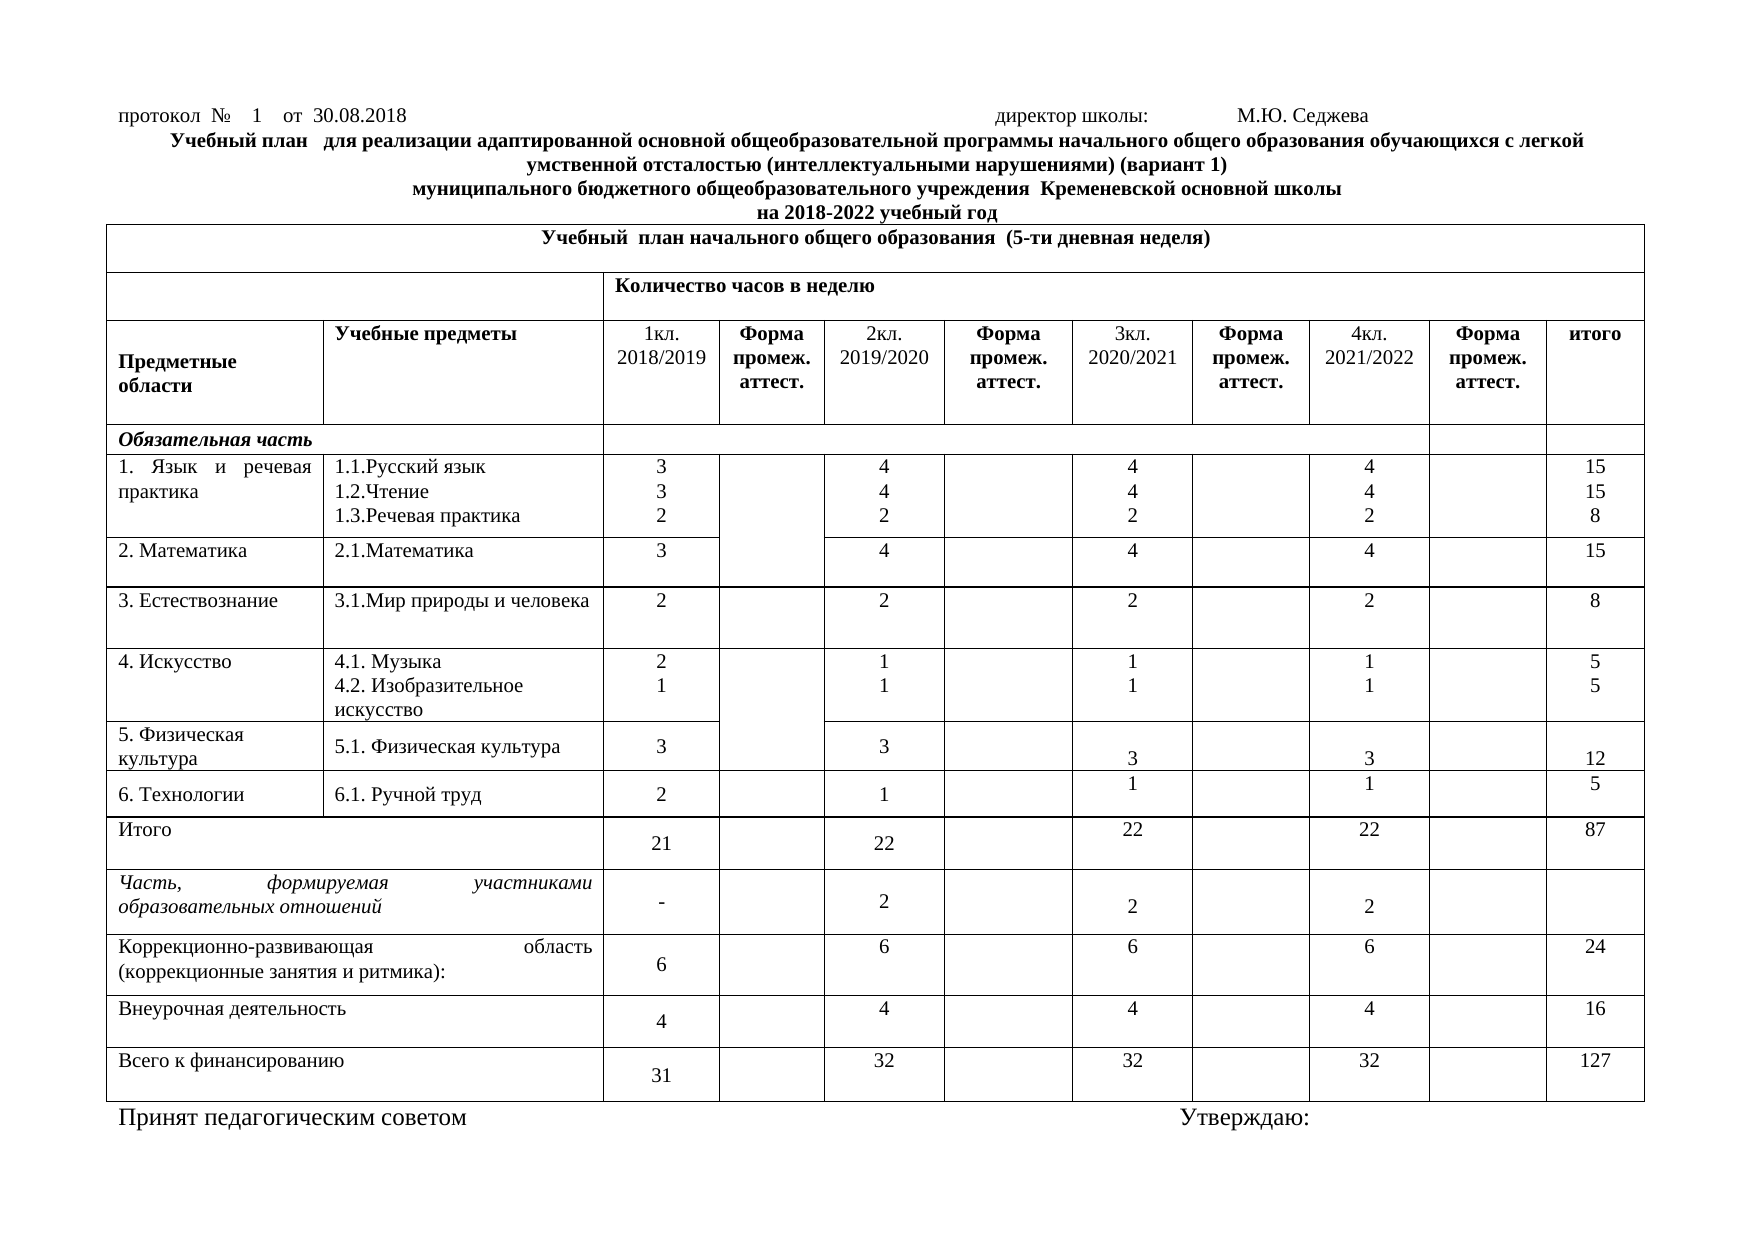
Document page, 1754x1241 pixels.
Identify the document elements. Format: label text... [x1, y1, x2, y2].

table_cell 22 [825, 818, 944, 869]
table_cell 3.1.Мир природы и человека [324, 588, 603, 647]
table_cell 127 [1547, 1048, 1644, 1101]
table_cell [1430, 649, 1546, 721]
table_cell 4 [825, 996, 944, 1047]
table_cell Внеурочная деятельность [107, 996, 603, 1047]
table_cell 6 [1310, 935, 1429, 994]
table_cell [1193, 722, 1309, 770]
table_cell [720, 771, 824, 816]
table_header Учебный план начального общего образования (5-ти дневная неделя) [107, 225, 1644, 272]
table_cell - [604, 870, 719, 933]
table_cell 4кл. 2021/2022 [1310, 321, 1429, 424]
table_cell [1193, 870, 1309, 933]
table_cell [107, 273, 603, 320]
table_cell Коррекционно-развивающая область (коррекционные занятия и ритмика): [107, 935, 603, 994]
table_cell 4 [604, 996, 719, 1047]
table_cell 2кл. 2019/2020 [825, 321, 944, 424]
table_cell [604, 425, 1429, 453]
table_cell Учебные предметы [324, 321, 603, 424]
table_cell 6 [825, 935, 944, 994]
table_cell 2 [825, 588, 944, 647]
text Принят педагогическим советом Утверждаю: [118, 1102, 1636, 1131]
table_cell 5 5 [1547, 649, 1644, 721]
table_cell [1430, 996, 1546, 1047]
table_cell [945, 455, 1072, 537]
table_cell [1430, 588, 1546, 647]
table_cell 15 [1547, 538, 1644, 586]
text муниципального бюджетного общеобразовательного учреждения Кременевской основной школы [118, 176, 1636, 200]
table_cell 1 [825, 771, 944, 816]
table_cell 1 [1310, 771, 1429, 816]
table_cell Часть, формируемая участниками образовательных отношений [107, 870, 603, 933]
table_cell 2 [1310, 588, 1429, 647]
table_cell 2. Математика [107, 538, 323, 586]
table_cell 4. Искусство [107, 649, 323, 721]
table_cell 1. Язык и речевая практика [107, 455, 323, 537]
table_cell 2 [1073, 870, 1192, 933]
table_cell [1193, 818, 1309, 869]
table_cell [720, 649, 824, 770]
table_cell [945, 818, 1072, 869]
table_cell 5 [1547, 771, 1644, 816]
table_cell 22 [1310, 818, 1429, 869]
table_cell [1430, 425, 1546, 453]
table_cell 4 [1310, 538, 1429, 586]
table_cell 4 [1073, 538, 1192, 586]
table_cell 1 1 [825, 649, 944, 721]
text Учебный план для реализации адаптированной основной общеобразовательной программы начального общего образования обучающихся с легкой умственной отсталостью (интеллектуальными нарушениями) (вариант 1) [118, 127, 1636, 176]
table_cell [1193, 771, 1309, 816]
table_cell 6. Технологии [107, 771, 323, 816]
table_cell [945, 588, 1072, 647]
table_cell 6.1. Ручной труд [324, 771, 603, 816]
table_cell Предметные области [107, 321, 323, 424]
table_cell [1193, 649, 1309, 721]
table_cell 4 4 2 [1310, 455, 1429, 537]
table_cell [720, 1048, 824, 1101]
table_cell 21 [604, 818, 719, 869]
table_cell [945, 1048, 1072, 1101]
table_cell [720, 996, 824, 1047]
table_cell Количество часов в неделю [604, 273, 1644, 320]
table_cell [945, 722, 1072, 770]
table_cell 1 1 [1310, 649, 1429, 721]
table_cell 3 [825, 722, 944, 770]
table_cell 1 1 [1073, 649, 1192, 721]
table_cell [1547, 870, 1644, 933]
table_cell Итого [107, 818, 603, 869]
table_cell 6 [1073, 935, 1192, 994]
table_cell 1кл. 2018/2019 [604, 321, 719, 424]
table_cell [720, 870, 824, 933]
table_cell 5. Физическая культура [107, 722, 323, 770]
table_cell 32 [825, 1048, 944, 1101]
table_cell [1430, 818, 1546, 869]
table_cell [945, 649, 1072, 721]
table_cell [1193, 455, 1309, 537]
table_cell [945, 996, 1072, 1047]
table_cell [1193, 935, 1309, 994]
table_cell 2.1.Математика [324, 538, 603, 586]
table_cell [1547, 425, 1644, 453]
table_cell [1430, 935, 1546, 994]
table_cell [945, 538, 1072, 586]
table_cell 87 [1547, 818, 1644, 869]
table_cell [1430, 722, 1546, 770]
table_cell [1193, 1048, 1309, 1101]
table_cell Обязательная часть [107, 425, 603, 453]
table_cell [945, 935, 1072, 994]
table_cell итого [1547, 321, 1644, 424]
table_cell 32 [1310, 1048, 1429, 1101]
table_cell 32 [1073, 1048, 1192, 1101]
table_cell 3 [604, 722, 719, 770]
table_cell 4 [825, 538, 944, 586]
table_cell 15 15 8 [1547, 455, 1644, 537]
table_cell [1193, 996, 1309, 1047]
table_cell 4 4 2 [825, 455, 944, 537]
table_cell [720, 455, 824, 586]
table_cell [1430, 870, 1546, 933]
table_cell 3. Естествознание [107, 588, 323, 647]
table_cell 2 1 [604, 649, 719, 721]
table_cell [1430, 771, 1546, 816]
table_cell 3 [1310, 722, 1429, 770]
table_cell 4 4 2 [1073, 455, 1192, 537]
table_cell [1430, 538, 1546, 586]
table_cell Форма промеж. аттест. [1193, 321, 1309, 424]
table_cell 6 [604, 935, 719, 994]
table_cell 2 [1310, 870, 1429, 933]
table_cell Форма промеж. аттест. [720, 321, 824, 424]
table_cell 1 [1073, 771, 1192, 816]
table_cell Форма промеж. аттест. [945, 321, 1072, 424]
table_cell [945, 771, 1072, 816]
text протокол № 1 от 30.08.2018 директор школы: М.Ю. Седжева [118, 103, 1636, 127]
table_cell 4.1. Музыка 4.2. Изобразительное искусство [324, 649, 603, 721]
table_cell 24 [1547, 935, 1644, 994]
table_cell 2 [825, 870, 944, 933]
table_cell [720, 588, 824, 647]
text на 2018-2022 учебный год [118, 200, 1636, 224]
table_cell 31 [604, 1048, 719, 1101]
table_cell [945, 870, 1072, 933]
table_cell 3 [604, 538, 719, 586]
table_cell [720, 818, 824, 869]
table_cell [1430, 1048, 1546, 1101]
table_cell 3 3 2 [604, 455, 719, 537]
table_cell 22 [1073, 818, 1192, 869]
table_cell [720, 935, 824, 994]
table_cell 16 [1547, 996, 1644, 1047]
table_cell 2 [1073, 588, 1192, 647]
table_cell 3 [1073, 722, 1192, 770]
table_cell [1193, 588, 1309, 647]
table_cell 3кл. 2020/2021 [1073, 321, 1192, 424]
table_cell 4 [1073, 996, 1192, 1047]
table_cell 2 [604, 588, 719, 647]
table_cell 8 [1547, 588, 1644, 647]
table_cell 5.1. Физическая культура [324, 722, 603, 770]
table_cell 12 [1547, 722, 1644, 770]
table_cell 1.1.Русский язык 1.2.Чтение 1.3.Речевая практика [324, 455, 603, 537]
table_cell 4 [1310, 996, 1429, 1047]
table_cell Форма промеж. аттест. [1430, 321, 1546, 424]
table_cell [1193, 538, 1309, 586]
table_cell Всего к финансированию [107, 1048, 603, 1101]
table_cell 2 [604, 771, 719, 816]
table_cell [1430, 455, 1546, 537]
